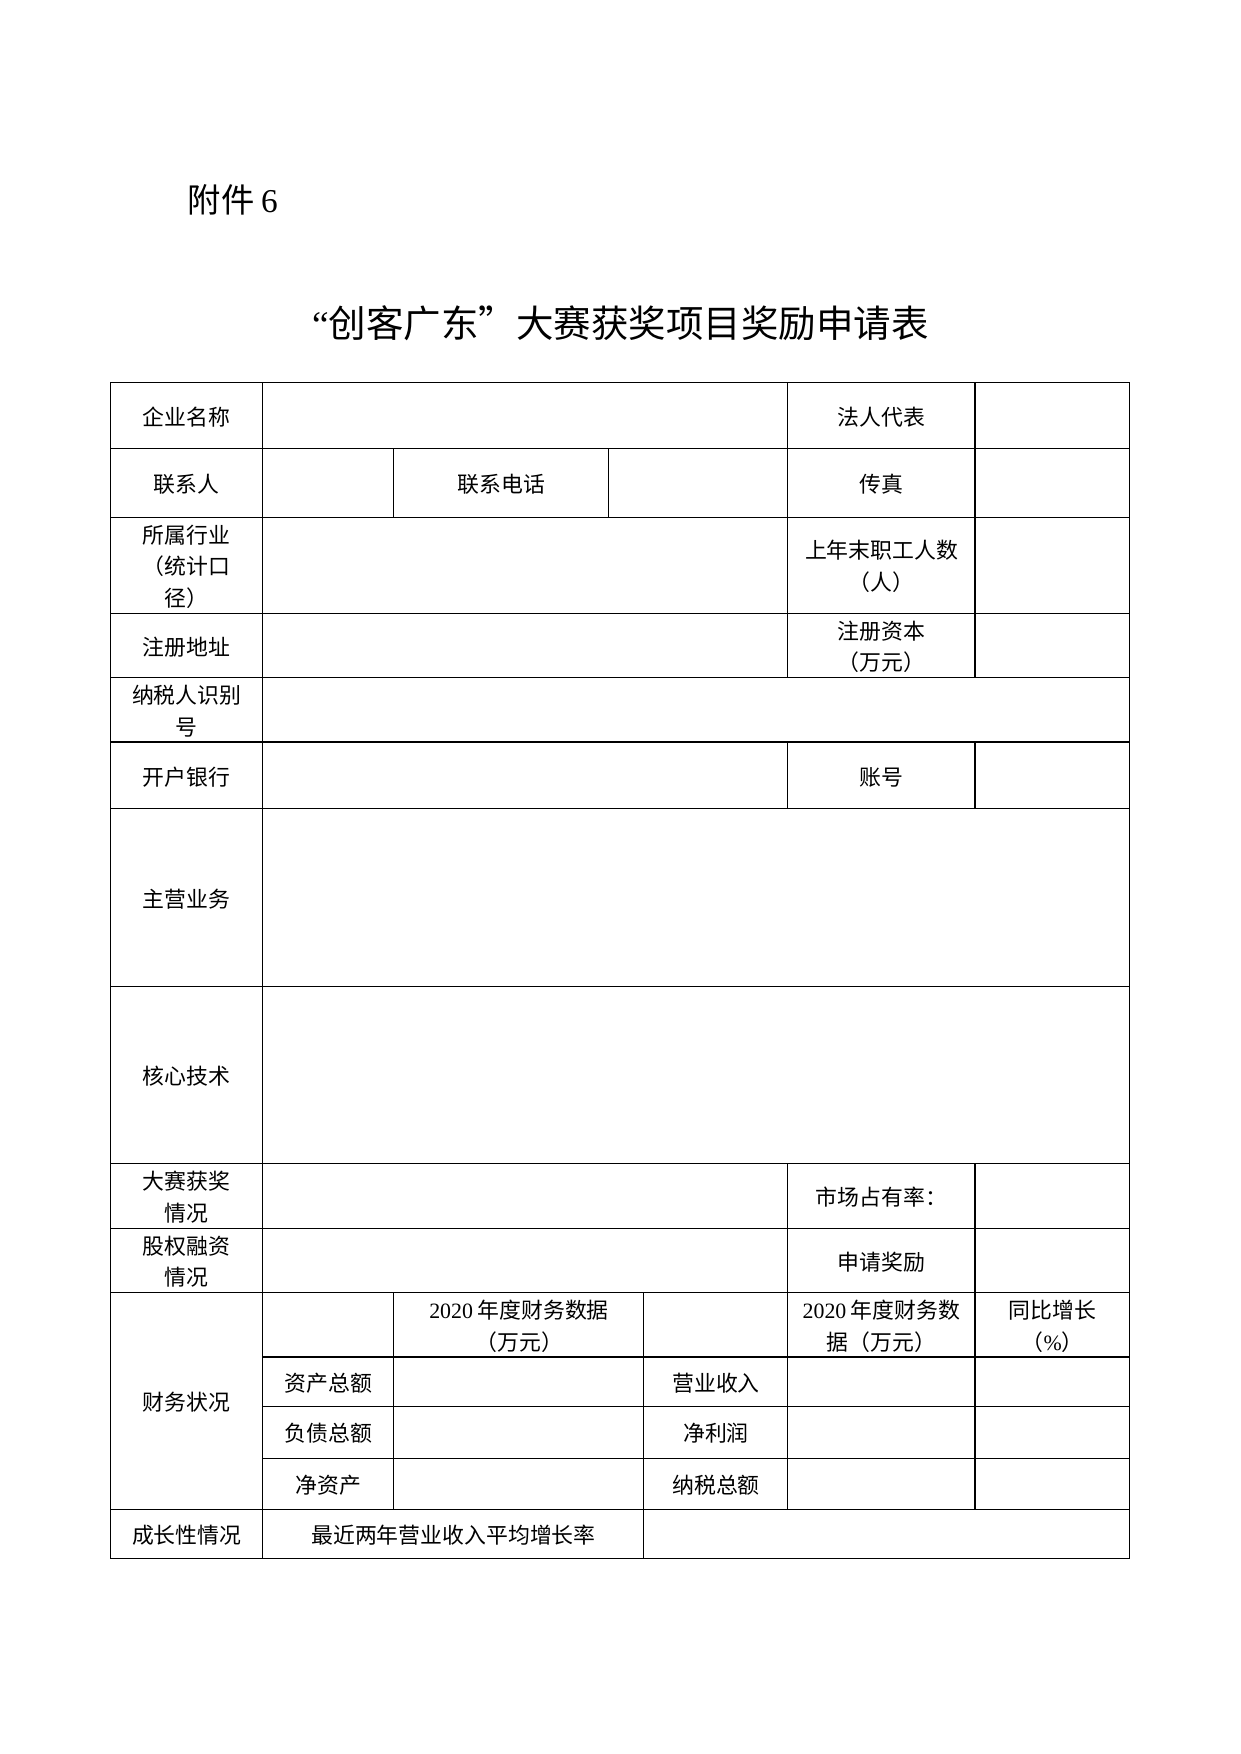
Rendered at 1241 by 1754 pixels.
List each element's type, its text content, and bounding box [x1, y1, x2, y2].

table_cell [644, 1510, 1129, 1558]
table_cell [263, 809, 1129, 986]
table_cell [788, 1459, 974, 1509]
table_cell 联系人 [111, 449, 262, 517]
table_cell 纳税人识别号 [111, 678, 262, 741]
table_cell 核心技术 [111, 987, 262, 1163]
table_cell 最近两年营业收入平均增长率 [263, 1510, 643, 1558]
table_cell [976, 449, 1129, 517]
table_cell 主营业务 [111, 809, 262, 986]
table_cell 联系电话 [394, 449, 608, 517]
table_cell 注册地址 [111, 614, 262, 677]
table_cell [976, 743, 1129, 808]
table_cell [394, 1407, 643, 1458]
table_cell 财务状况 [111, 1293, 262, 1509]
table_cell [263, 678, 1129, 741]
table_cell 注册资本 （万元） [788, 614, 974, 677]
table_cell 账号 [788, 743, 974, 808]
table_cell [976, 1358, 1129, 1406]
table_cell [263, 1164, 787, 1228]
table_cell 净资产 [263, 1459, 393, 1509]
table_cell [263, 1293, 393, 1356]
table_cell [976, 518, 1129, 613]
table_header [976, 383, 1129, 448]
table_cell [263, 1229, 787, 1292]
table_cell 股权融资 情况 [111, 1229, 262, 1292]
table_cell [263, 614, 787, 677]
table_cell 所属行业 （统计口径） [111, 518, 262, 613]
table_cell [263, 518, 787, 613]
table_cell 传真 [788, 449, 974, 517]
table_cell 同比增长（%） [976, 1293, 1129, 1356]
table_cell 净利润 [644, 1407, 787, 1458]
table_cell [644, 1293, 787, 1356]
table_cell 大赛获奖 情况 [111, 1164, 262, 1228]
table_cell [263, 743, 787, 808]
table_cell [976, 1229, 1129, 1292]
table_cell [976, 1407, 1129, 1458]
table_cell 资产总额 [263, 1358, 393, 1406]
table_cell [976, 1459, 1129, 1509]
text “创客广东”大赛获奖项目奖励申请表 [187, 287, 1053, 349]
table_cell [788, 1407, 974, 1458]
table_cell [976, 614, 1129, 677]
table_cell [788, 1358, 974, 1406]
table_cell [976, 1164, 1129, 1228]
table_cell 2020年度财务数据 （万元） [394, 1293, 643, 1356]
table_cell [394, 1358, 643, 1406]
table_header 企业名称 [111, 383, 262, 448]
table_header 法人代表 [788, 383, 974, 448]
table_cell 营业收入 [644, 1358, 787, 1406]
table_cell 成长性情况 [111, 1510, 262, 1558]
table_cell 申请奖励 [788, 1229, 974, 1292]
text 附件6 [187, 162, 1053, 224]
table_cell 开户银行 [111, 743, 262, 808]
table_cell [609, 449, 787, 517]
table_cell 上年末职工人数（人） [788, 518, 974, 613]
table_cell 负债总额 [263, 1407, 393, 1458]
table_cell [263, 449, 393, 517]
table_header [263, 383, 787, 448]
table_cell 2020年度财务数据（万元） [788, 1293, 974, 1356]
table_cell 纳税总额 [644, 1459, 787, 1509]
table_cell [263, 987, 1129, 1163]
table_cell [394, 1459, 643, 1509]
table_cell 市场占有率： [788, 1164, 974, 1228]
